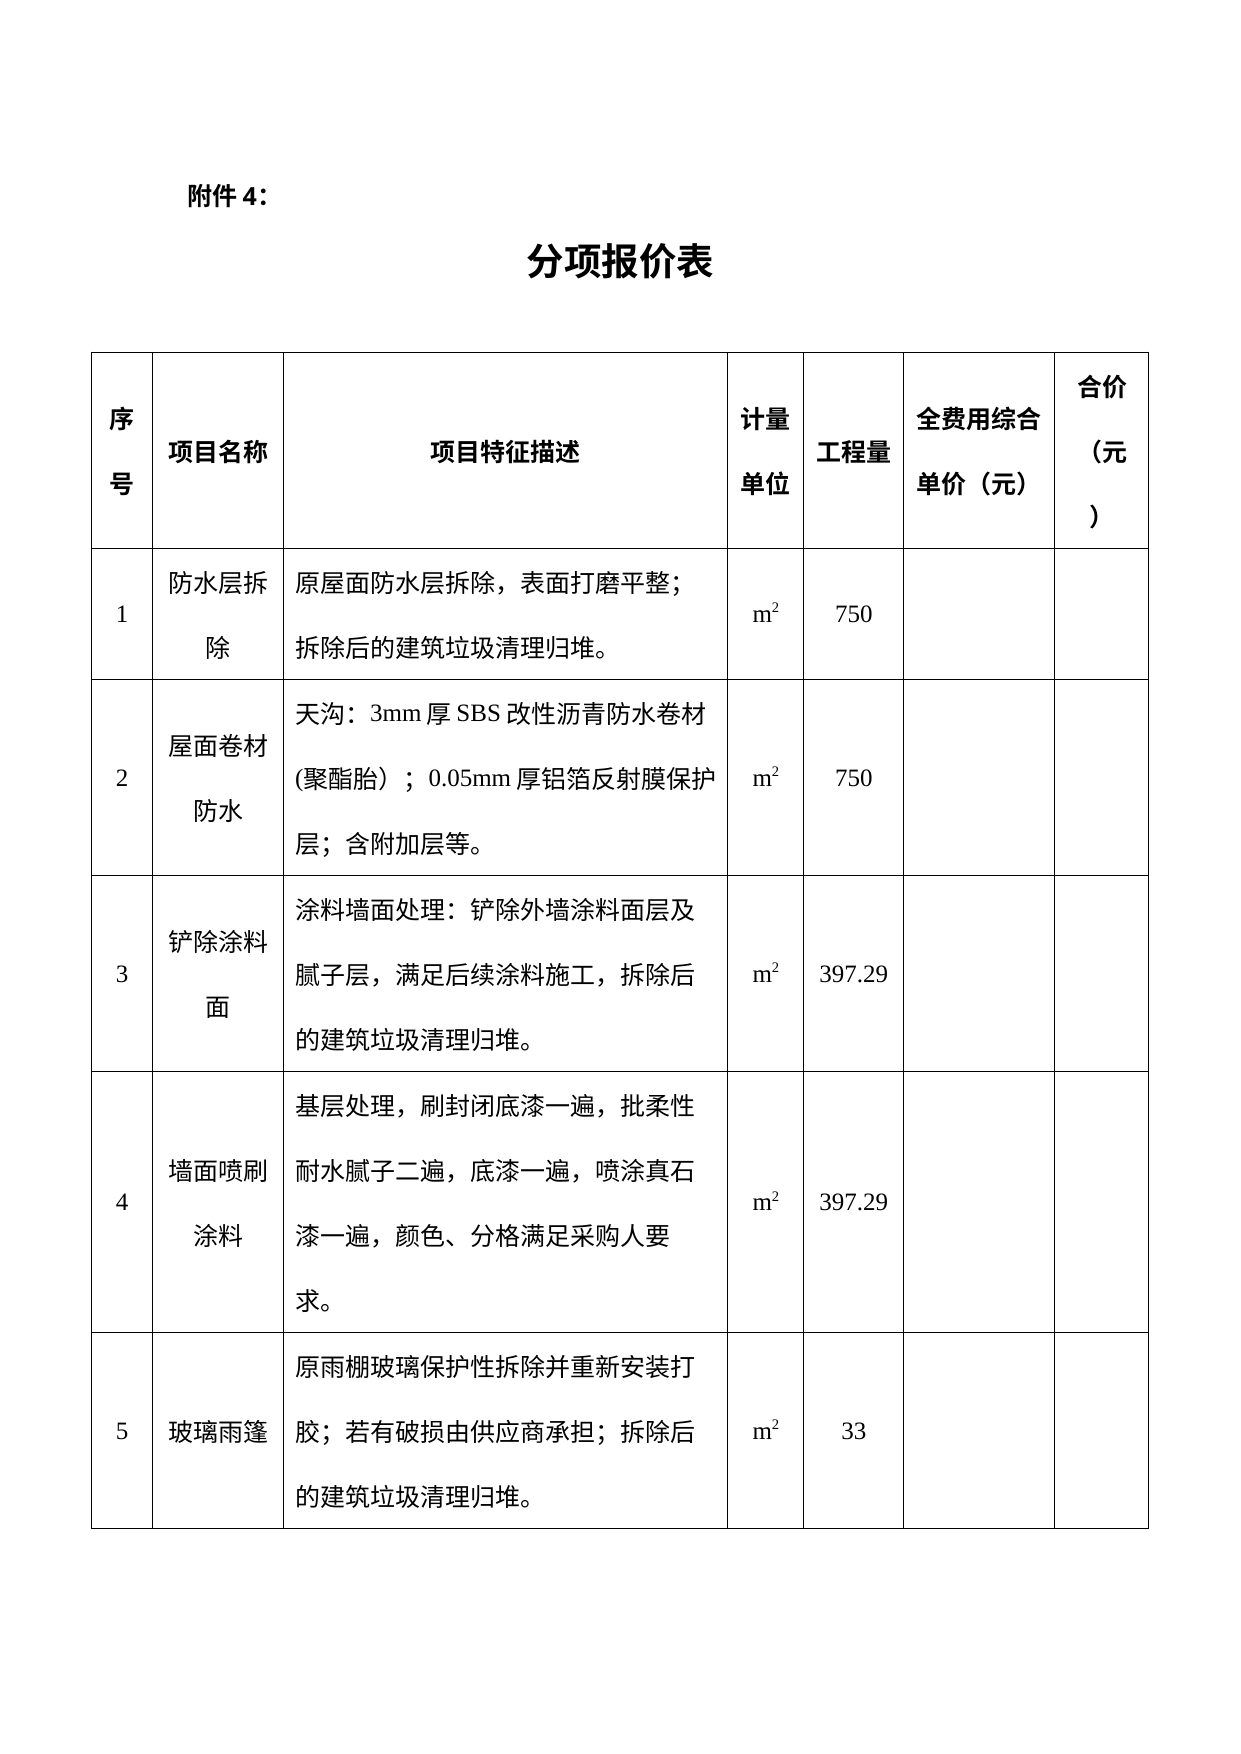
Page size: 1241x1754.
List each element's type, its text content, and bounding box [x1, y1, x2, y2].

table_cell 屋面卷材防水 [153, 680, 283, 875]
table_cell m2 [728, 1333, 803, 1528]
table_cell [904, 1333, 1054, 1528]
table_header 合价（元） [1055, 353, 1148, 548]
table_header 计量单位 [728, 353, 803, 548]
table_cell 2 [92, 680, 152, 875]
table_cell [1055, 1072, 1148, 1332]
table_header 项目特征描述 [284, 353, 727, 548]
table_cell m2 [728, 549, 803, 679]
table_header 序号 [92, 353, 152, 548]
table_cell 铲除涂料面 [153, 876, 283, 1071]
table_header 项目名称 [153, 353, 283, 548]
table_cell [904, 1072, 1054, 1332]
table_header 工程量 [804, 353, 903, 548]
table_cell 3 [92, 876, 152, 1071]
table_cell [904, 549, 1054, 679]
table_header 全费用综合单价（元） [904, 353, 1054, 548]
table_cell 5 [92, 1333, 152, 1528]
table_cell [1055, 876, 1148, 1071]
table_cell m2 [728, 680, 803, 875]
table_cell 750 [804, 549, 903, 679]
table_cell 750 [804, 680, 903, 875]
table_cell 4 [92, 1072, 152, 1332]
table_cell [1055, 1333, 1148, 1528]
table_cell m2 [728, 1072, 803, 1332]
table_cell 33 [804, 1333, 903, 1528]
text 分项报价表 [187, 227, 1053, 292]
table_cell 397.29 [804, 876, 903, 1071]
table_cell 玻璃雨篷 [153, 1333, 283, 1528]
table_cell 原屋面防水层拆除，表面打磨平整；拆除后的建筑垃圾清理归堆。 [284, 549, 727, 679]
table_cell 涂料墙面处理：铲除外墙涂料面层及腻子层，满足后续涂料施工，拆除后的建筑垃圾清理归堆。 [284, 876, 727, 1071]
table_cell [1055, 549, 1148, 679]
table_cell 397.29 [804, 1072, 903, 1332]
table_cell 墙面喷刷涂料 [153, 1072, 283, 1332]
text 附件4： [187, 162, 1053, 227]
table_cell [904, 876, 1054, 1071]
table_cell 1 [92, 549, 152, 679]
table_cell [1055, 680, 1148, 875]
table_cell 防水层拆除 [153, 549, 283, 679]
table_cell m2 [728, 876, 803, 1071]
table_cell 原雨棚玻璃保护性拆除并重新安装打胶；若有破损由供应商承担；拆除后的建筑垃圾清理归堆。 [284, 1333, 727, 1528]
table_cell 基层处理，刷封闭底漆一遍，批柔性耐水腻子二遍，底漆一遍，喷涂真石漆一遍，颜色、分格满足采购人要求。 [284, 1072, 727, 1332]
table_cell [904, 680, 1054, 875]
table_cell 天沟：3mm厚SBS改性沥青防水卷材(聚酯胎）；0.05mm厚铝箔反射膜保护层；含附加层等。 [284, 680, 727, 875]
